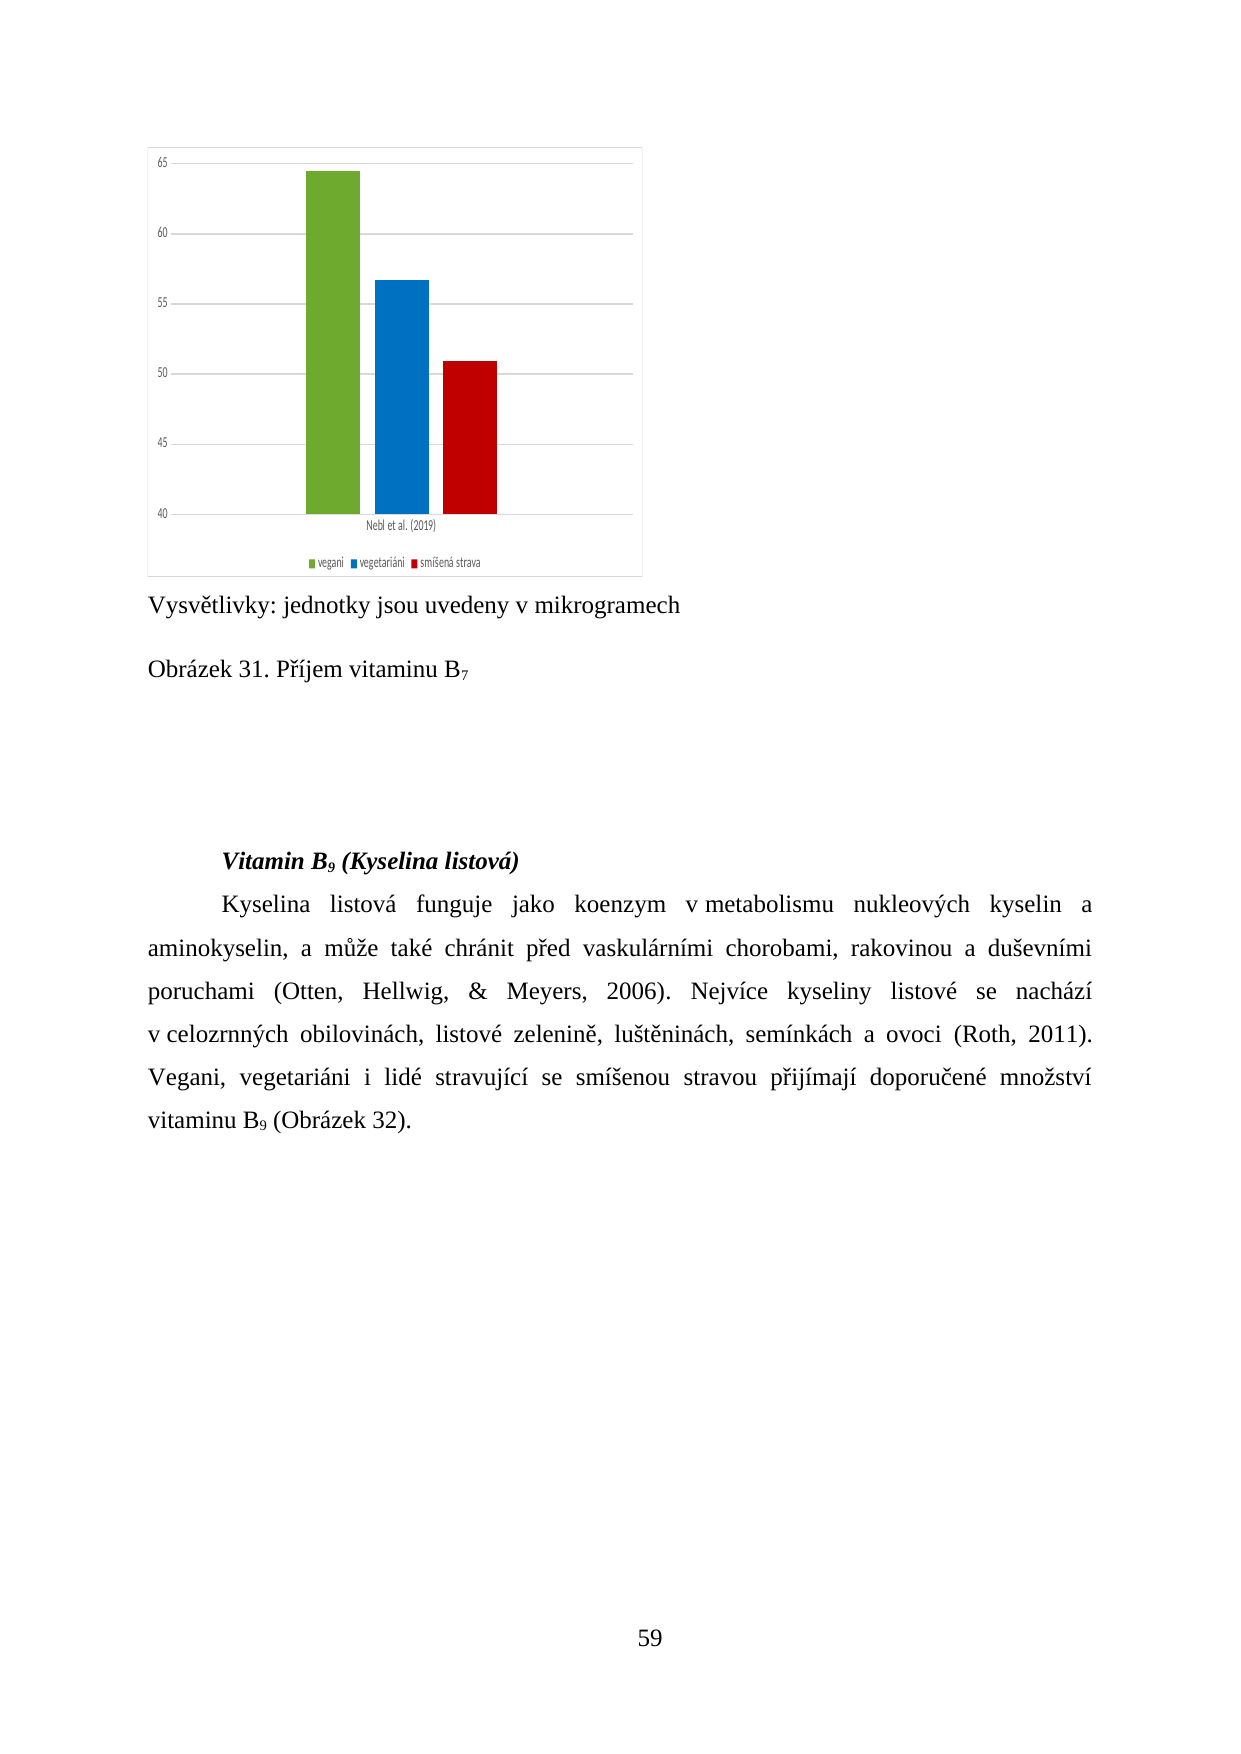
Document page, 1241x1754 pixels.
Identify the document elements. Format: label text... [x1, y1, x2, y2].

text Obrázek 31. Příjem vitaminu B7 [148, 654, 1093, 683]
text Kyselina listová funguje jako koenzym v metabolismu nukleových kyselin a aminokyselin, a může také chránit před vaskulárními chorobami, rakovinou a duševními poruchami . Nejvíce kyseliny listové se nachází v celozrnných obilovinách, listové zelenině, luštěninách, semínkách a ovoci . Vegani, vegetariáni i lidé stravující se smíšenou stravou přijímají doporučené množství vitaminu B9 (Obrázek 32). [148, 889, 1093, 1134]
subtitle Vitamin B9 (Kyselina listová) [148, 846, 1093, 875]
text Vysvětlivky: jednotky jsou uvedeny v mikrogramech [148, 148, 1093, 619]
